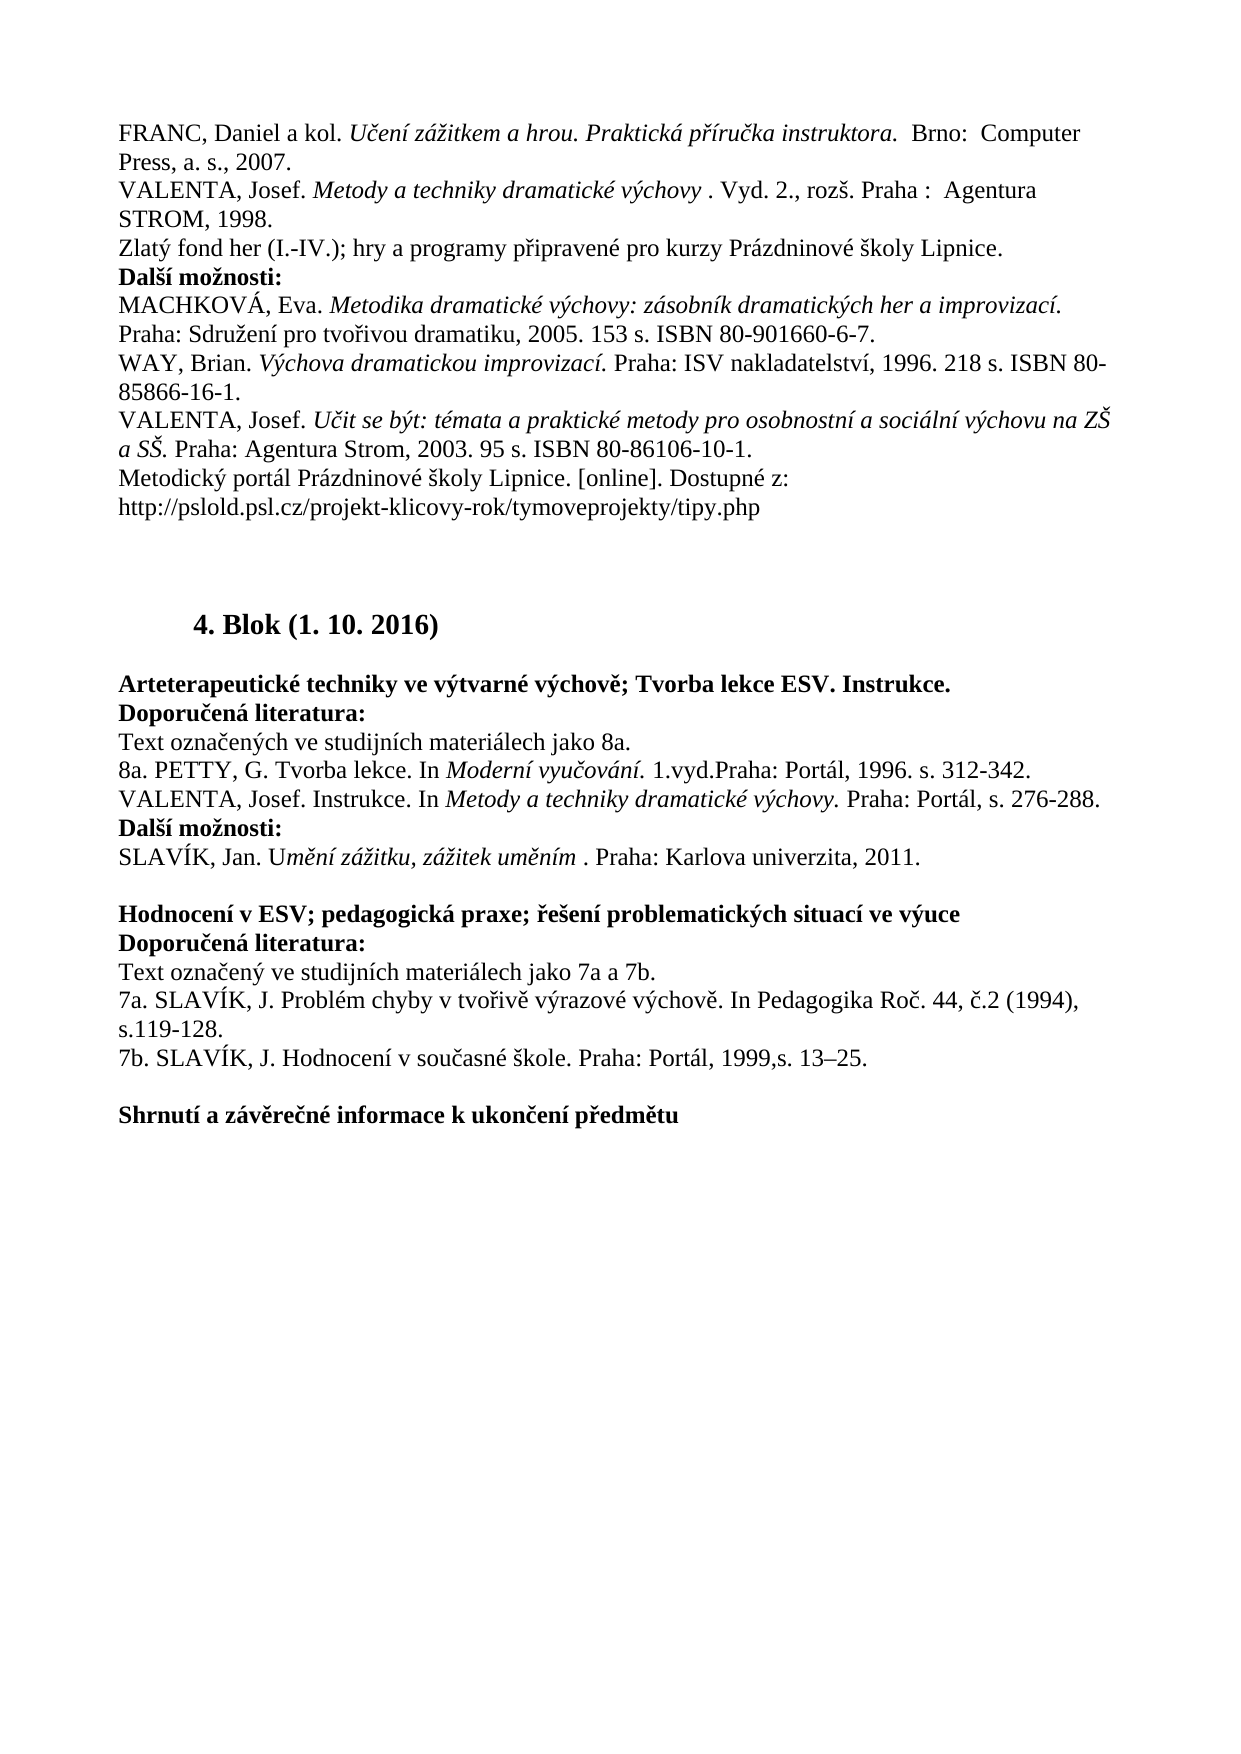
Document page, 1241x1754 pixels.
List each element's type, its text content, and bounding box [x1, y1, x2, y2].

text VALENTA, Josef. Metody a techniky dramatické výchovy . Vyd. 2., rozš. Praha : Agentura STROM, 1998. [118, 176, 1122, 233]
text http://pslold.psl.cz/projekt-klicovy-rok/tymoveprojekty/tipy.php [118, 492, 1122, 521]
text Doporučená literatura: [118, 698, 1122, 727]
text VALENTA, Josef. Instrukce. In Metody a techniky dramatické výchovy. Praha: Portál, s. 276-288. [118, 784, 1122, 813]
text Zlatý fond her (I.-IV.); hry a programy připravené pro kurzy Prázdninové školy Lipnice. [118, 233, 1122, 262]
text MACHKOVÁ, Eva. Metodika dramatické výchovy: zásobník dramatických her a improvizací. Praha: Sdružení pro tvořivou dramatiku, 2005. 153 s. ISBN 80-901660-6-7. [118, 291, 1122, 348]
text Hodnocení v ESV; pedagogická praxe; řešení problematických situací ve výuce [118, 899, 1122, 928]
text Další možnosti: [118, 262, 1122, 291]
text VALENTA, Josef. Učit se být: témata a praktické metody pro osobnostní a sociální výchovu na ZŠ a SŠ. Praha: Agentura Strom, 2003. 95 s. ISBN 80-86106-10-1. [118, 406, 1122, 463]
text Další možnosti: [118, 813, 1122, 842]
text FRANC, Daniel a kol. Učení zážitkem a hrou. Praktická příručka instruktora. Brno: Computer Press, a. s., 2007. [118, 118, 1122, 176]
text Shrnutí a závěrečné informace k ukončení předmětu [118, 1100, 1122, 1129]
text 8a. PETTY, G. Tvorba lekce. In Moderní vyučování. 1.vyd.Praha: Portál, 1996. s. 312-342. [118, 755, 1122, 784]
text SLAVÍK, Jan. Umění zážitku, zážitek uměním . Praha: Karlova univerzita, 2011. [118, 842, 1122, 870]
text 4. Blok (1. 10. 2016) [118, 607, 1122, 640]
text WAY, Brian. Výchova dramatickou improvizací. Praha: ISV nakladatelství, 1996. 218 s. ISBN 80-85866-16-1. [118, 348, 1122, 406]
text 7b. SLAVÍK, J. Hodnocení v současné škole. Praha: Portál, 1999,s. 13–25. [118, 1043, 1122, 1072]
text Metodický portál Prázdninové školy Lipnice. [online]. Dostupné z: [118, 463, 1122, 492]
text Doporučená literatura: [118, 928, 1122, 957]
text Text označených ve studijních materiálech jako 8a. [118, 727, 1122, 755]
text Arteterapeutické techniky ve výtvarné výchově; Tvorba lekce ESV. Instrukce. [118, 669, 1122, 698]
text Text označený ve studijních materiálech jako 7a a 7b. [118, 957, 1122, 985]
text 7a. SLAVÍK, J. Problém chyby v tvořivě výrazové výchově. In Pedagogika Roč. 44, č.2 (1994), s.119-128. [118, 985, 1122, 1043]
